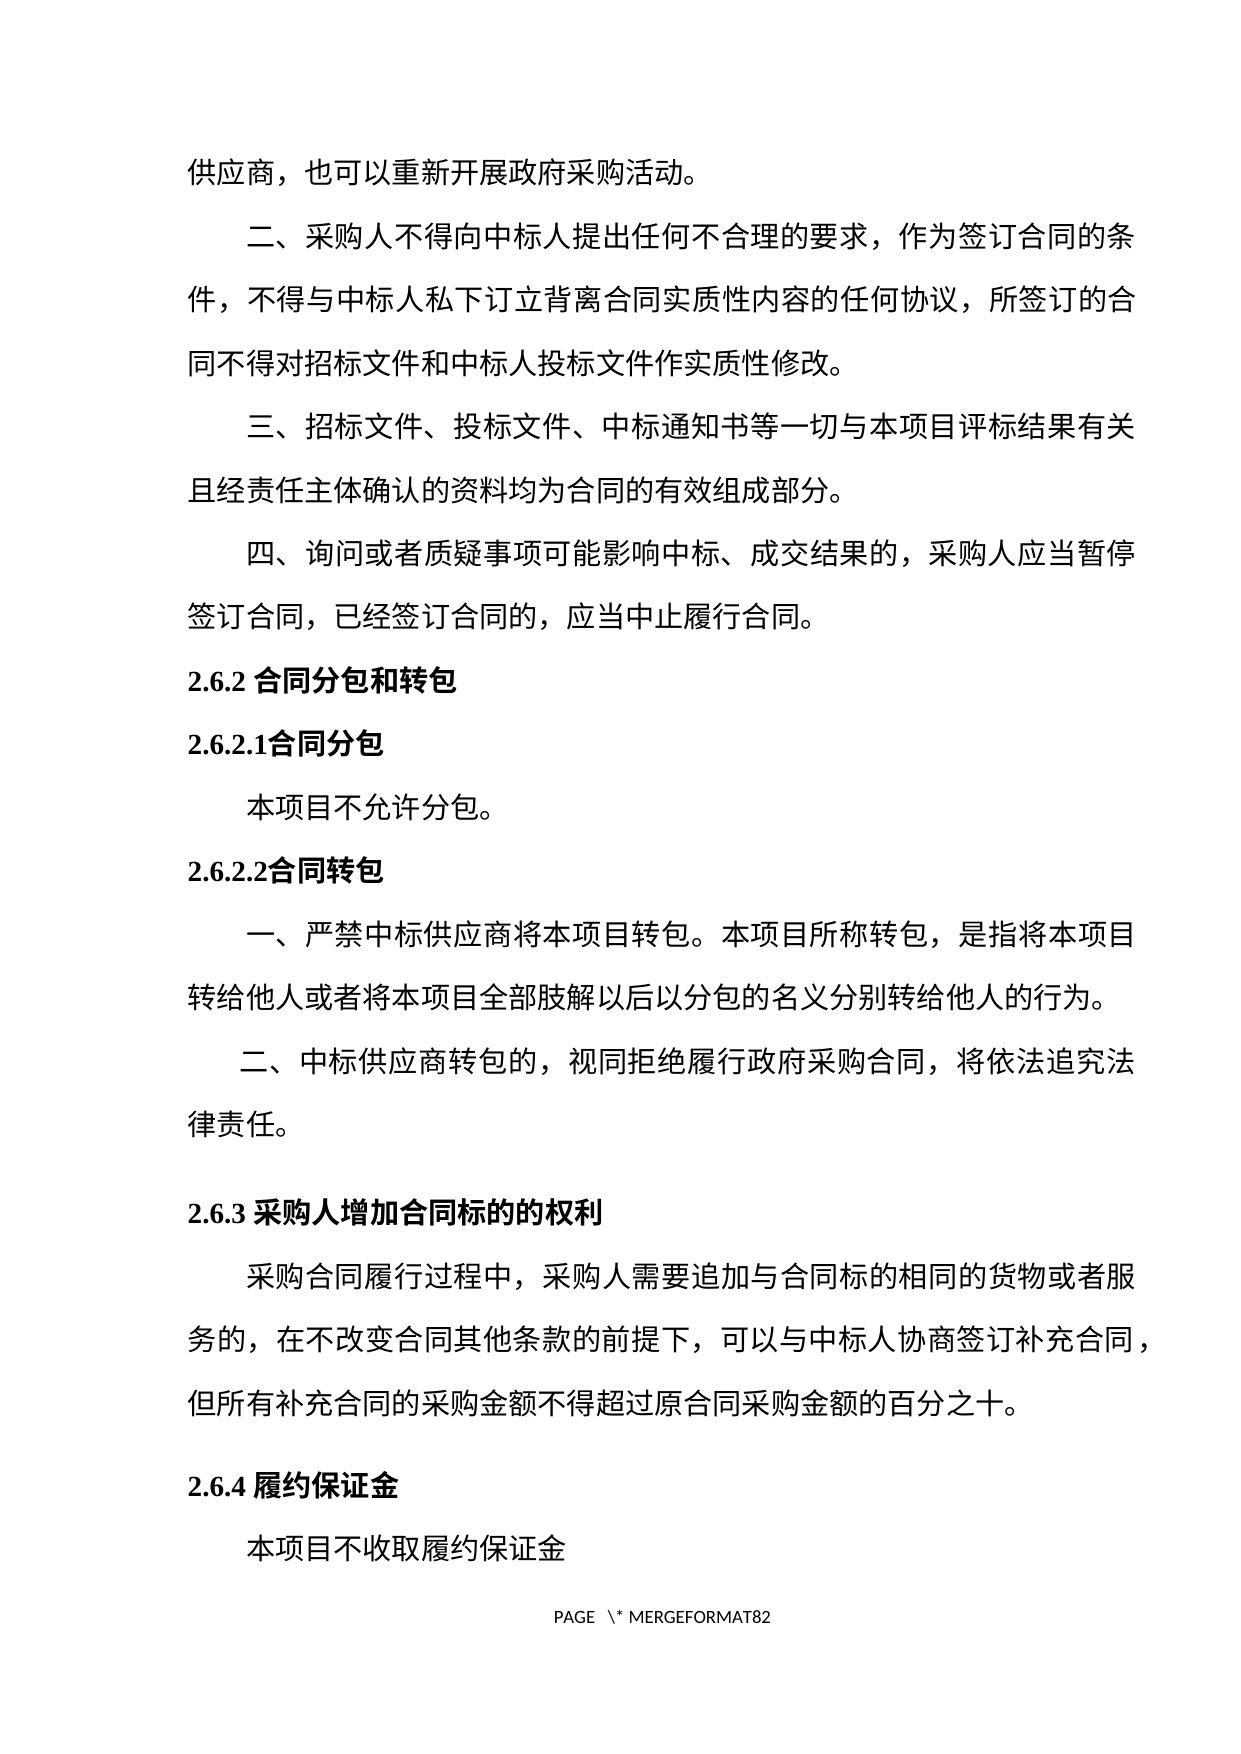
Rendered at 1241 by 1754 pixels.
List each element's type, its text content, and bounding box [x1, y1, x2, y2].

text 本项目不允许分包。 [187, 784, 1137, 827]
text 二、采购人不得向中标人提出任何不合理的要求，作为签订合同的条件，不得与中标人私下订立背离合同实质性内容的任何协议，所签订的合同不得对招标文件和中标人投标文件作实质性修改。 [187, 213, 1137, 383]
list 合同分包和转包 [187, 657, 1137, 700]
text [187, 150, 1137, 192]
list 履约保证金 [187, 1462, 1137, 1505]
list 合同转包 [187, 848, 1137, 890]
text 三、招标文件、投标文件、中标通知书等一切与本项目评标结果有关且经责任主体确认的资料均为合同的有效组成部分。 [187, 404, 1137, 509]
list 采购人增加合同标的的权利 [187, 1190, 1137, 1232]
text 采购合同履行过程中，采购人需要追加与合同标的相同的货物或者服务的，在不改变合同其他条款的前提下，可以与中标人协商签订补充合同，但所有补充合同的采购金额不得超过原合同采购金额的百分之十。 [187, 1253, 1137, 1423]
text 四、询问或者质疑事项可能影响中标、成交结果的，采购人应当暂停签订合同，已经签订合同的，应当中止履行合同。 [187, 531, 1137, 636]
list 合同分包 [187, 721, 1137, 763]
text 本项目不收取履约保证金 [187, 1526, 1137, 1568]
text 一、严禁中标供应商将本项目转包。本项目所称转包，是指将本项目转给他人或者将本项目全部肢解以后以分包的名义分别转给他人的行为。 [187, 911, 1137, 1017]
text 二、中标供应商转包的，视同拒绝履行政府采购合同，将依法追究法律责任。 [187, 1038, 1137, 1144]
